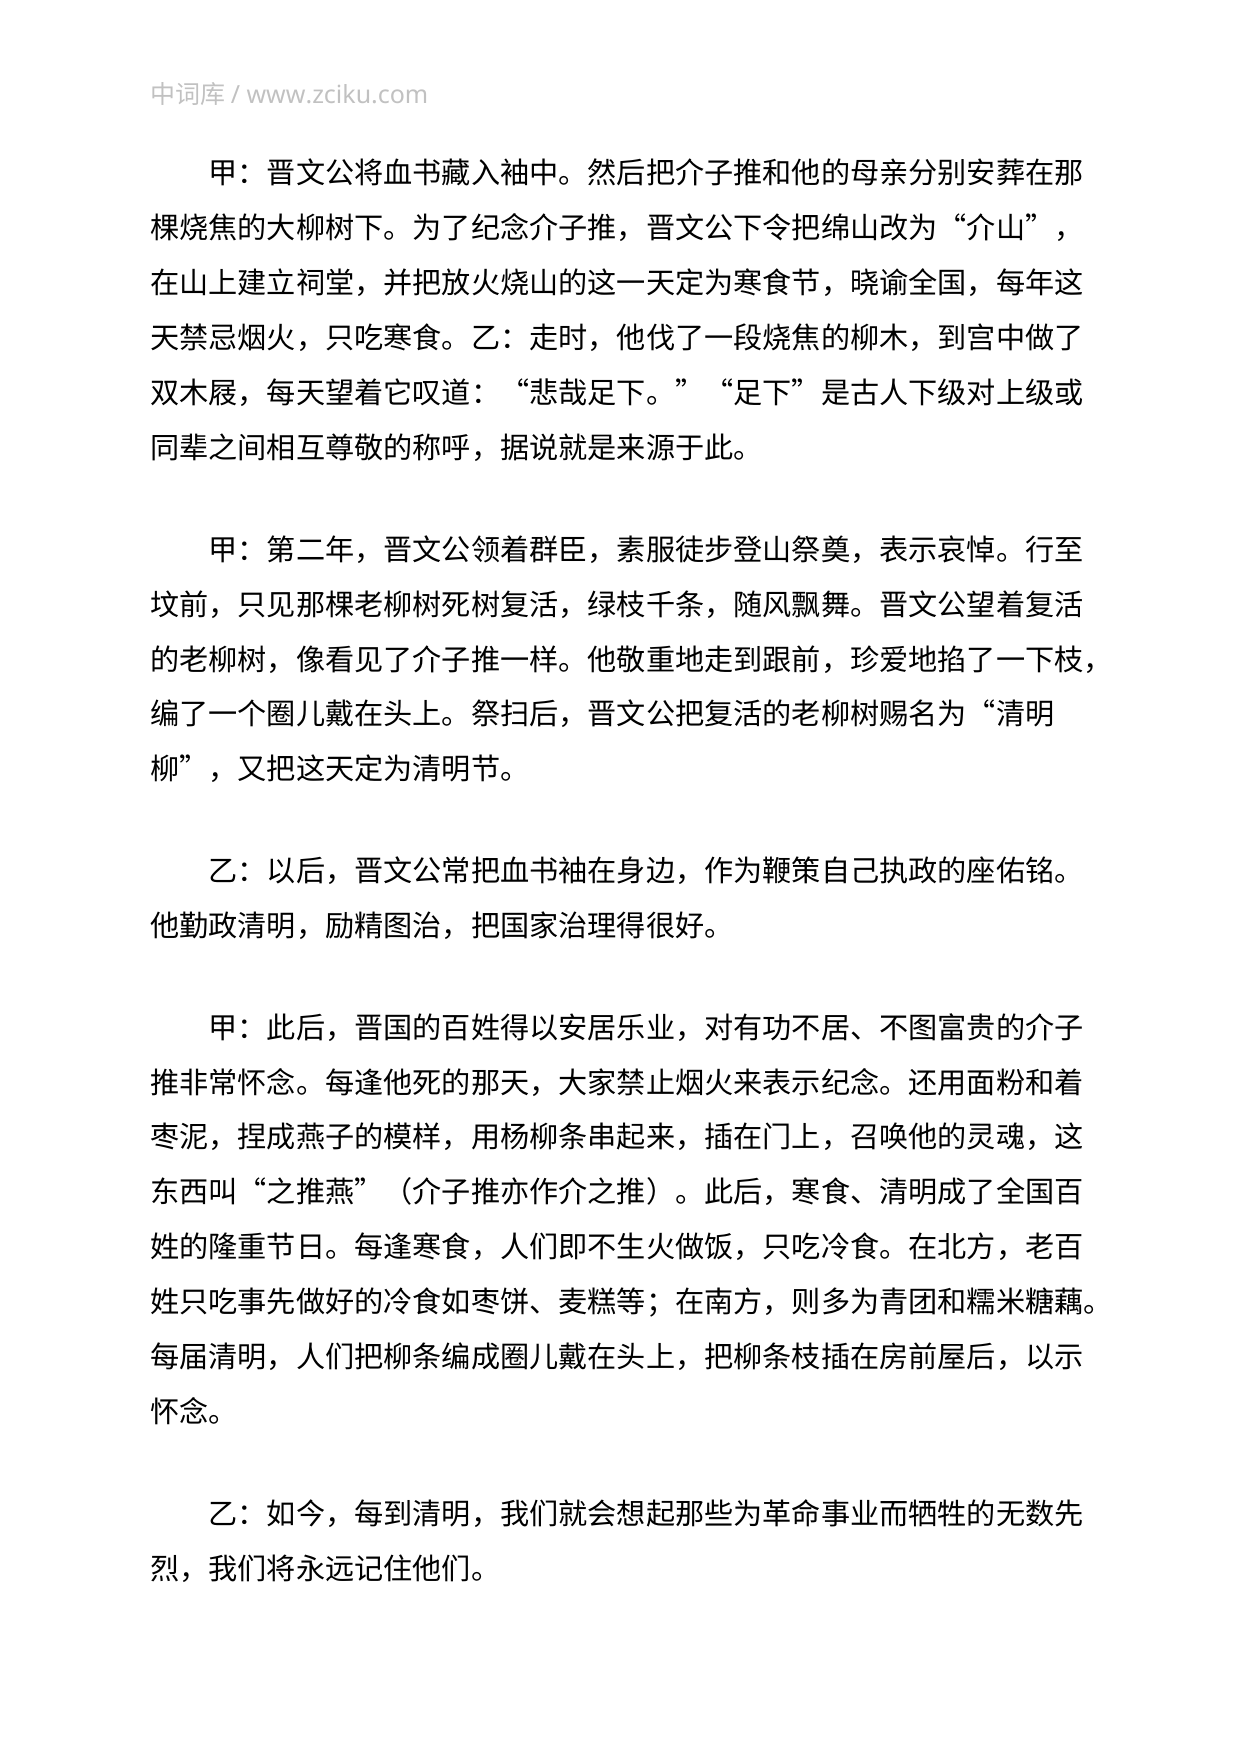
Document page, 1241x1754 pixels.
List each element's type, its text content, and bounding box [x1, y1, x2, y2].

text 乙：以后，晋文公常把血书袖在身边，作为鞭策自己执政的座佑铭。他勤政清明，励精图治，把国家治理得很好。 [150, 848, 1090, 945]
text 甲：第二年，晋文公领着群臣，素服徒步登山祭奠，表示哀悼。行至坟前，只见那棵老柳树死树复活，绿枝千条，随风飘舞。晋文公望着复活的老柳树，像看见了介子推一样。他敬重地走到跟前，珍爱地掐了一下枝，编了一个圈儿戴在头上。祭扫后，晋文公把复活的老柳树赐名为“清明柳”，又把这天定为清明节。 [150, 526, 1090, 788]
text 乙：如今，每到清明，我们就会想起那些为革命事业而牺牲的无数先烈，我们将永远记住他们。 [150, 1490, 1090, 1587]
text 甲：晋文公将血书藏入袖中。然后把介子推和他的母亲分别安葬在那棵烧焦的大柳树下。为了纪念介子推，晋文公下令把绵山改为“介山”，在山上建立祠堂，并把放火烧山的这一天定为寒食节，晓谕全国，每年这天禁忌烟火，只吃寒食。乙：走时，他伐了一段烧焦的柳木，到宫中做了双木屐，每天望着它叹道：“悲哉足下。”“足下”是古人下级对上级或同辈之间相互尊敬的称呼，据说就是来源于此。 [150, 150, 1090, 467]
text 甲：此后，晋国的百姓得以安居乐业，对有功不居、不图富贵的介子推非常怀念。每逢他死的那天，大家禁止烟火来表示纪念。还用面粉和着枣泥，捏成燕子的模样，用杨柳条串起来，插在门上，召唤他的灵魂，这东西叫“之推燕”（介子推亦作介之推）。此后，寒食、清明成了全国百姓的隆重节日。每逢寒食，人们即不生火做饭，只吃冷食。在北方，老百姓只吃事先做好的冷食如枣饼、麦糕等；在南方，则多为青团和糯米糖藕。每届清明，人们把柳条编成圈儿戴在头上，把柳条枝插在房前屋后，以示怀念。 [150, 1004, 1090, 1431]
